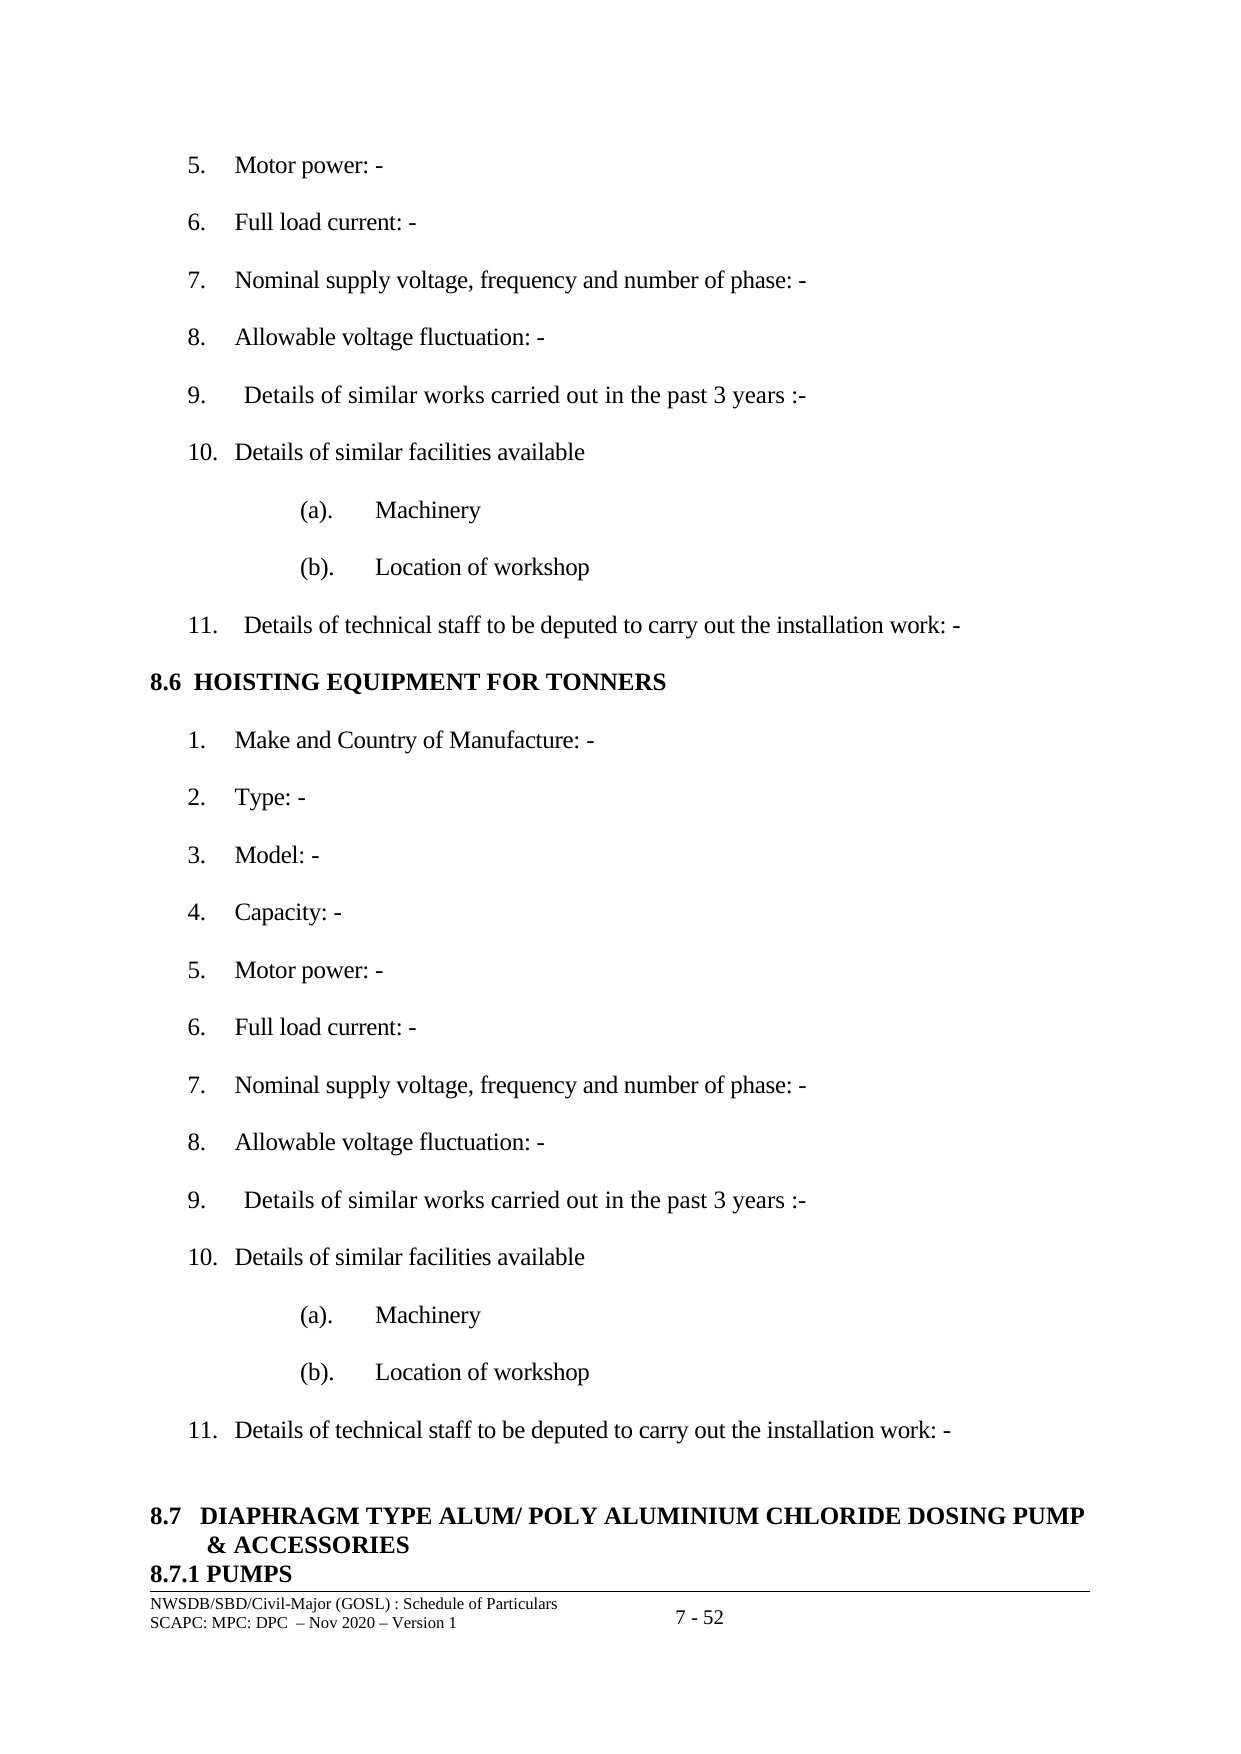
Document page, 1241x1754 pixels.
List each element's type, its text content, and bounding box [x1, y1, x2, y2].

list Nominal supply voltage, frequency and number of phase: - [187, 1070, 1090, 1099]
list Allowable voltage fluctuation: - [187, 322, 1090, 351]
list Allowable voltage fluctuation: - [187, 1127, 1090, 1156]
list Motor power: - [187, 955, 1090, 984]
list Model: - [187, 840, 1090, 869]
text 8.7 DIAPHRAGM TYPE ALUM/ POLY ALUMINIUM CHLORIDE DOSING PUMP & ACCESSORIES [150, 1501, 1090, 1559]
list Nominal supply voltage, frequency and number of phase: - [187, 265, 1090, 294]
text 8.6 HOISTING EQUIPMENT FOR TONNERS [150, 667, 1090, 696]
list Details of similar facilities available [187, 437, 1090, 466]
list Full load current: - [187, 207, 1090, 236]
list Full load current: - [187, 1012, 1090, 1041]
text (a). Machinery [300, 495, 1090, 524]
list Motor power: - [187, 150, 1090, 179]
list Details of technical staff to be deputed to carry out the installation work: - [187, 1415, 1090, 1444]
text (b). Location of workshop [300, 1357, 1090, 1386]
list Details of similar works carried out in the past 3 years :- [187, 380, 1090, 409]
list Details of similar works carried out in the past 3 years :- [187, 1185, 1090, 1214]
list Details of technical staff to be deputed to carry out the installation work: - [187, 610, 1090, 639]
text (b). Location of workshop [300, 552, 1090, 581]
text 8.7.1 PUMPS [150, 1559, 1090, 1587]
text (a). Machinery [300, 1300, 1090, 1329]
list Capacity: - [187, 897, 1090, 926]
list Make and Country of Manufacture: - [187, 725, 1090, 754]
list Type: - [187, 782, 1090, 811]
list Details of similar facilities available [187, 1242, 1090, 1271]
